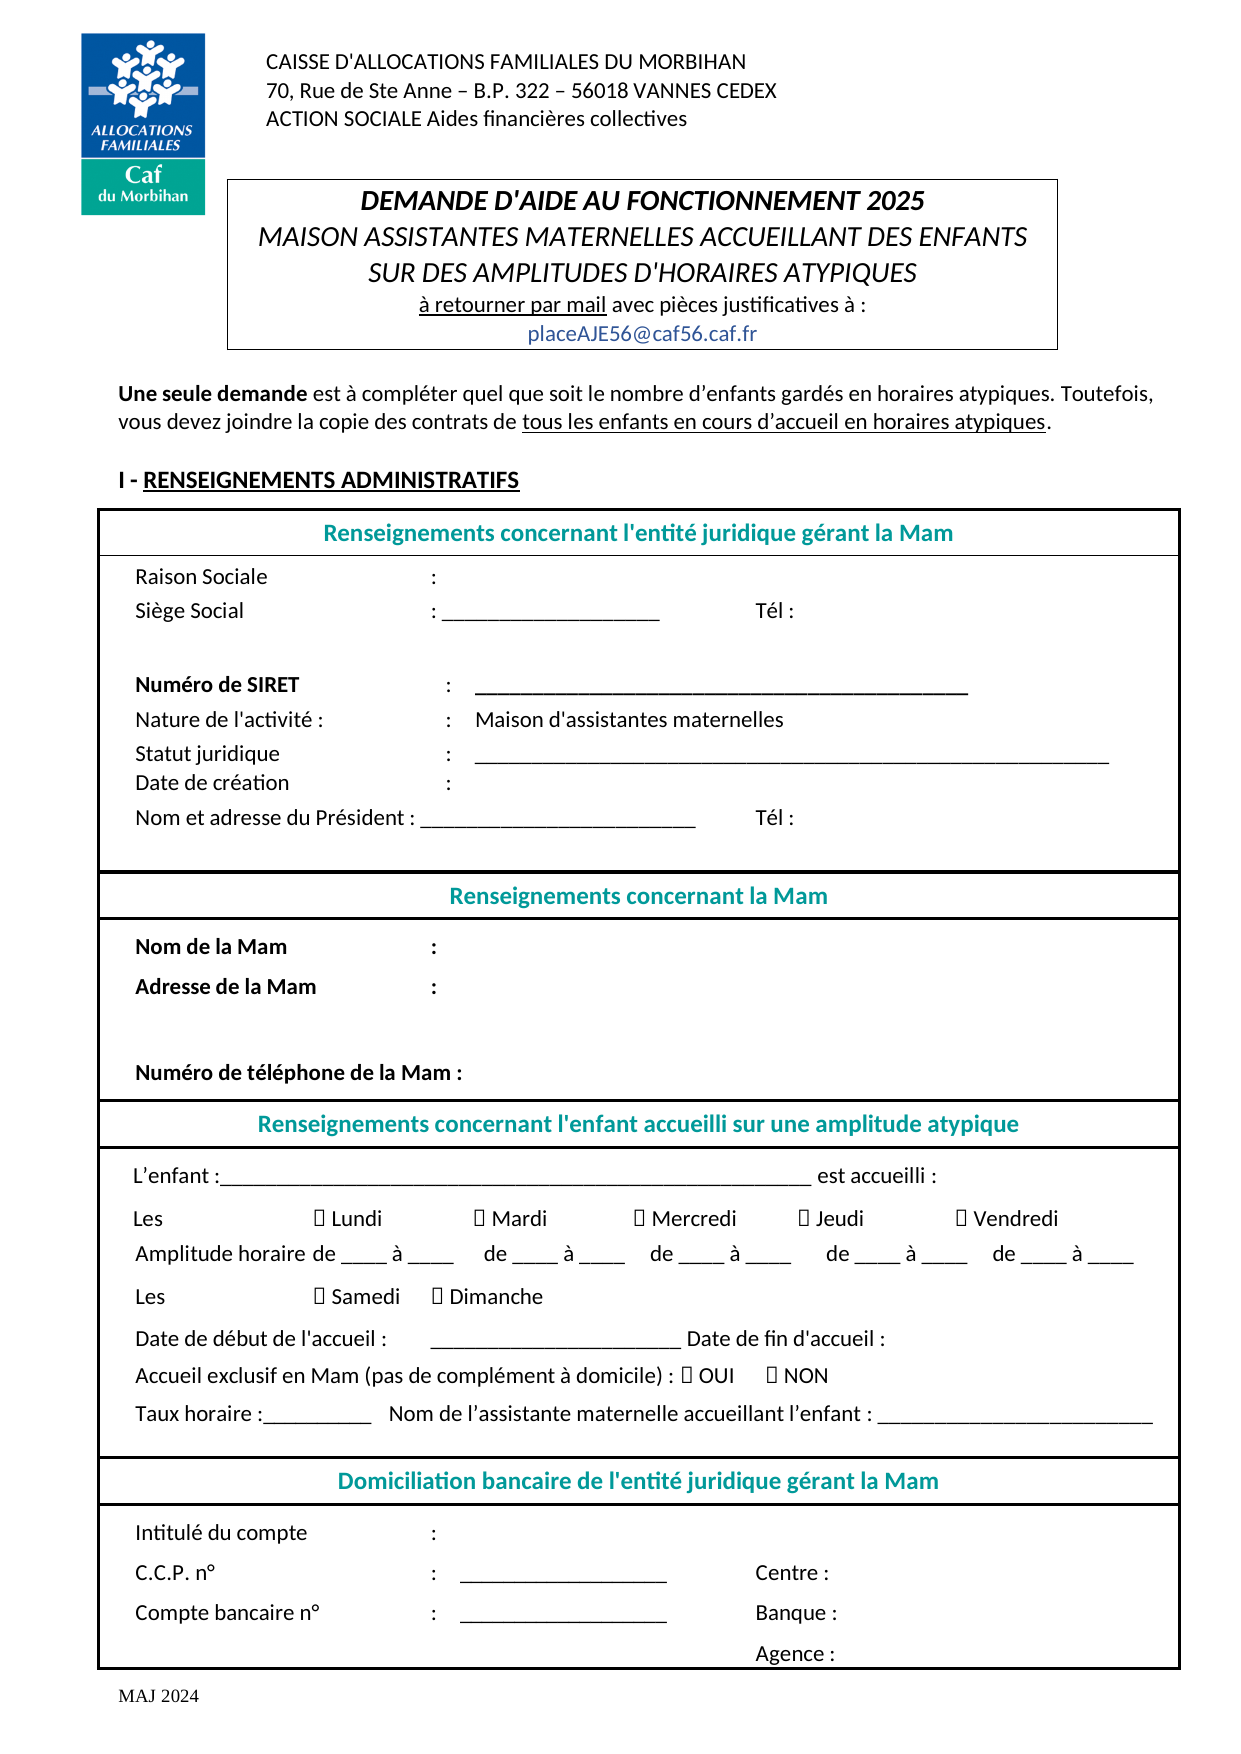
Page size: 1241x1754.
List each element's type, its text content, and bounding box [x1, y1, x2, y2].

table_cell Nom de la Mam : Adresse de la Mam : Numéro de téléphone de la Mam : [100, 920, 1178, 1099]
table_cell Raison Sociale : Siège Social : ___________________ Tél : Numéro de SIRET : ___________________________________________ Nature de l'activité : : Maison d'assistantes maternelles Statut juridique : Date de création : Nom et adresse du Président : ________________________ Tél : [100, 556, 1178, 870]
table_cell L’enfant : est accueilli : Les  Lundi  Mardi  Mercredi  Jeudi  Vendredi Amplitude horaire de ____ à ____ de ____ à ____ de ____ à ____ de ____ à ____ de ____ à ____ Les  Samedi  Dimanche Date de début de l'accueil : Date de fin d'accueil : Accueil exclusif en Mam (pas de complément à domicile) :  OUI  NON Taux horaire : Nom de l’assistante maternelle accueillant l’enfant : ________________________ [100, 1149, 1178, 1456]
text Une seule demande est à compléter quel que soit le nombre d’enfants gardés en horaires atypiques. Toutefois, vous devez joindre la copie des contrats de tous les enfants en cours d’accueil en horaires atypiques. [118, 379, 1167, 436]
text MAISON ASSISTANTES MATERNELLES ACCUEILLANT DES ENFANTS SUR DES AMPLITUDES D'HORAIRES ATYPIQUES à retourner par mail avec pièces justificatives à : placeAJE56@caf56.caf.fr [228, 215, 1057, 349]
picture [80, 32, 206, 216]
text I - RENSEIGNEMENTS ADMINISTRATIFS [118, 464, 1167, 495]
text ACTION SOCIALE Aides financières collectives [266, 104, 1167, 133]
table_cell Renseignements concernant la Mam [100, 874, 1178, 917]
text CAISSE D'ALLOCATIONS FAMILIALES DU MORBIHAN [206, 47, 1167, 76]
table_cell Renseignements concernant l'enfant accueilli sur une amplitude atypique [100, 1102, 1178, 1146]
table_header Renseignements concernant l'entité juridique gérant la Mam [100, 511, 1178, 554]
text 70, Rue de Ste Anne – B.P. 322 – 56018 VANNES CEDEX [206, 76, 1167, 104]
table_cell Intitulé du compte : C.C.P. n° : Centre : Compte bancaire n° : Banque : Agence : [100, 1506, 1178, 1667]
text DEMANDE D'AIDE AU FONCTIONNEMENT 2025 [228, 180, 1057, 215]
table_cell Domiciliation bancaire de l'entité juridique gérant la Mam [100, 1459, 1178, 1503]
